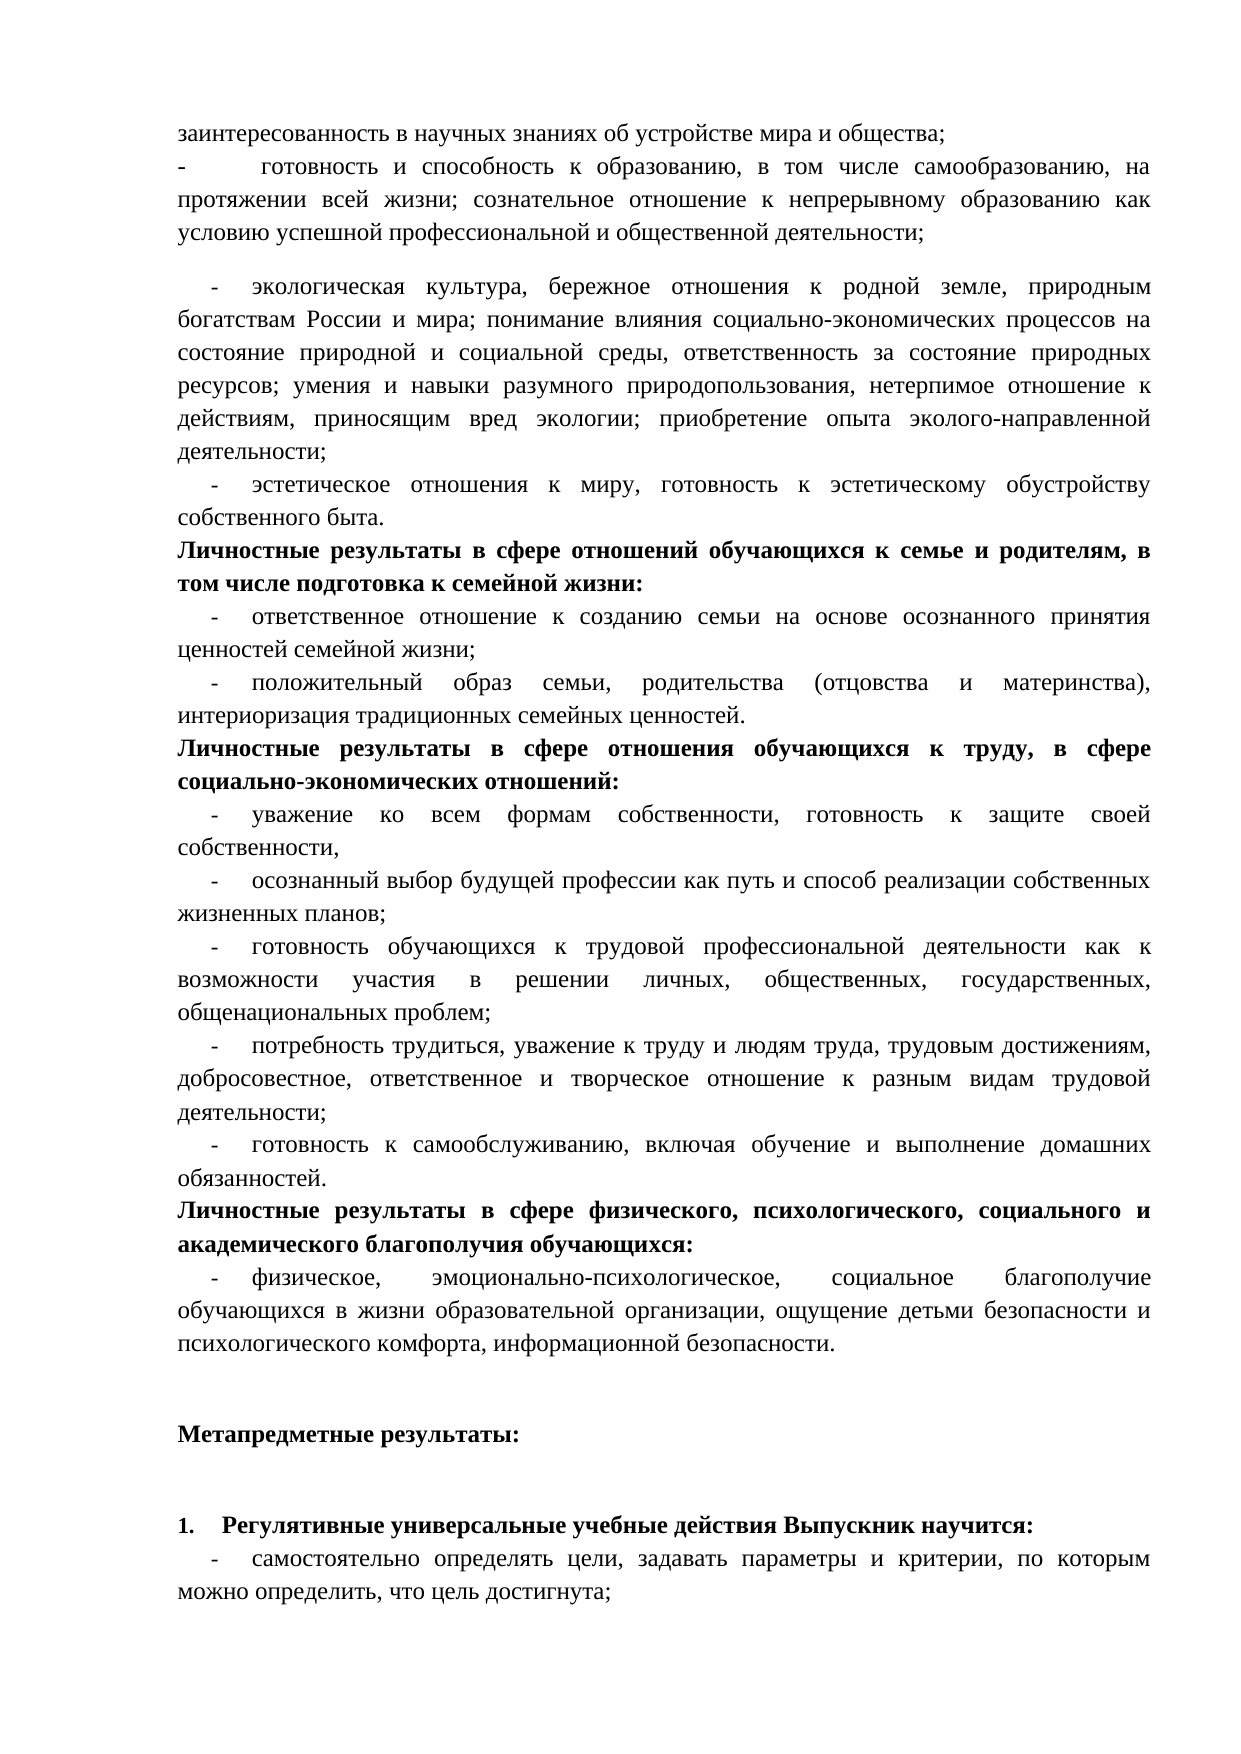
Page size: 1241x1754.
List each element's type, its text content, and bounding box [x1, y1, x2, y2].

list готовность обучающихся к трудовой профессиональной деятельности как к возможности участия в решении личных, общественных, государственных, общенациональных проблем; [177, 931, 1152, 1026]
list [177, 118, 1152, 147]
list физическое, эмоционально-психологическое, социальное благополучие обучающихся в жизни образовательной организации, ощущение детьми безопасности и психологического комфорта, информационной безопасности. [177, 1262, 1152, 1356]
list ответственное отношение к созданию семьи на основе осознанного принятия ценностей семейной жизни; [177, 601, 1152, 663]
list положительный образ семьи, родительства (отцовства и материнства), интериоризация традиционных семейных ценностей. [177, 667, 1152, 729]
text Личностные результаты в сфере физического, психологического, социального и академического благополучия обучающихся: [177, 1196, 1152, 1257]
text - готовность и способность к образованию, в том числе самообразованию, на протяжении всей жизни; сознательное отношение к непрерывному образованию как условию успешной профессиональной и общественной деятельности; [177, 151, 1152, 246]
text Личностные результаты в сфере отношений обучающихся к семье и родителям, в том числе подготовка к семейной жизни: [177, 535, 1152, 597]
list самостоятельно определять цели, задавать параметры и критерии, по которым можно определить, что цель достигнута; [177, 1543, 1152, 1605]
list готовность к самообслуживанию, включая обучение и выполнение домашних обязанностей. [177, 1129, 1152, 1191]
list уважение ко всем формам собственности, готовность к защите своей собственности, [177, 799, 1152, 861]
list экологическая культура, бережное отношения к родной земле, природным богатствам России и мира; понимание влияния социально-экономических процессов на состояние природной и социальной среды, ответственность за состояние природных ресурсов; умения и навыки разумного природопользования, нетерпимое отношение к действиям, приносящим вред экологии; приобретение опыта эколого-направленной деятельности; [177, 271, 1152, 465]
list потребность трудиться, уважение к труду и людям труда, трудовым достижениям, добросовестное, ответственное и творческое отношение к разным видам трудовой деятельности; [177, 1031, 1152, 1125]
list Регулятивные универсальные учебные действия Выпускник научится: [177, 1510, 1104, 1539]
list осознанный выбор будущей профессии как путь и способ реализации собственных жизненных планов; [177, 865, 1152, 927]
list эстетическое отношения к миру, готовность к эстетическому обустройству собственного быта. [177, 469, 1152, 531]
text Метапредметные результаты: [177, 1419, 1152, 1448]
text Личностные результаты в сфере отношения обучающихся к труду, в сфере социально-экономических отношений: [177, 733, 1152, 795]
